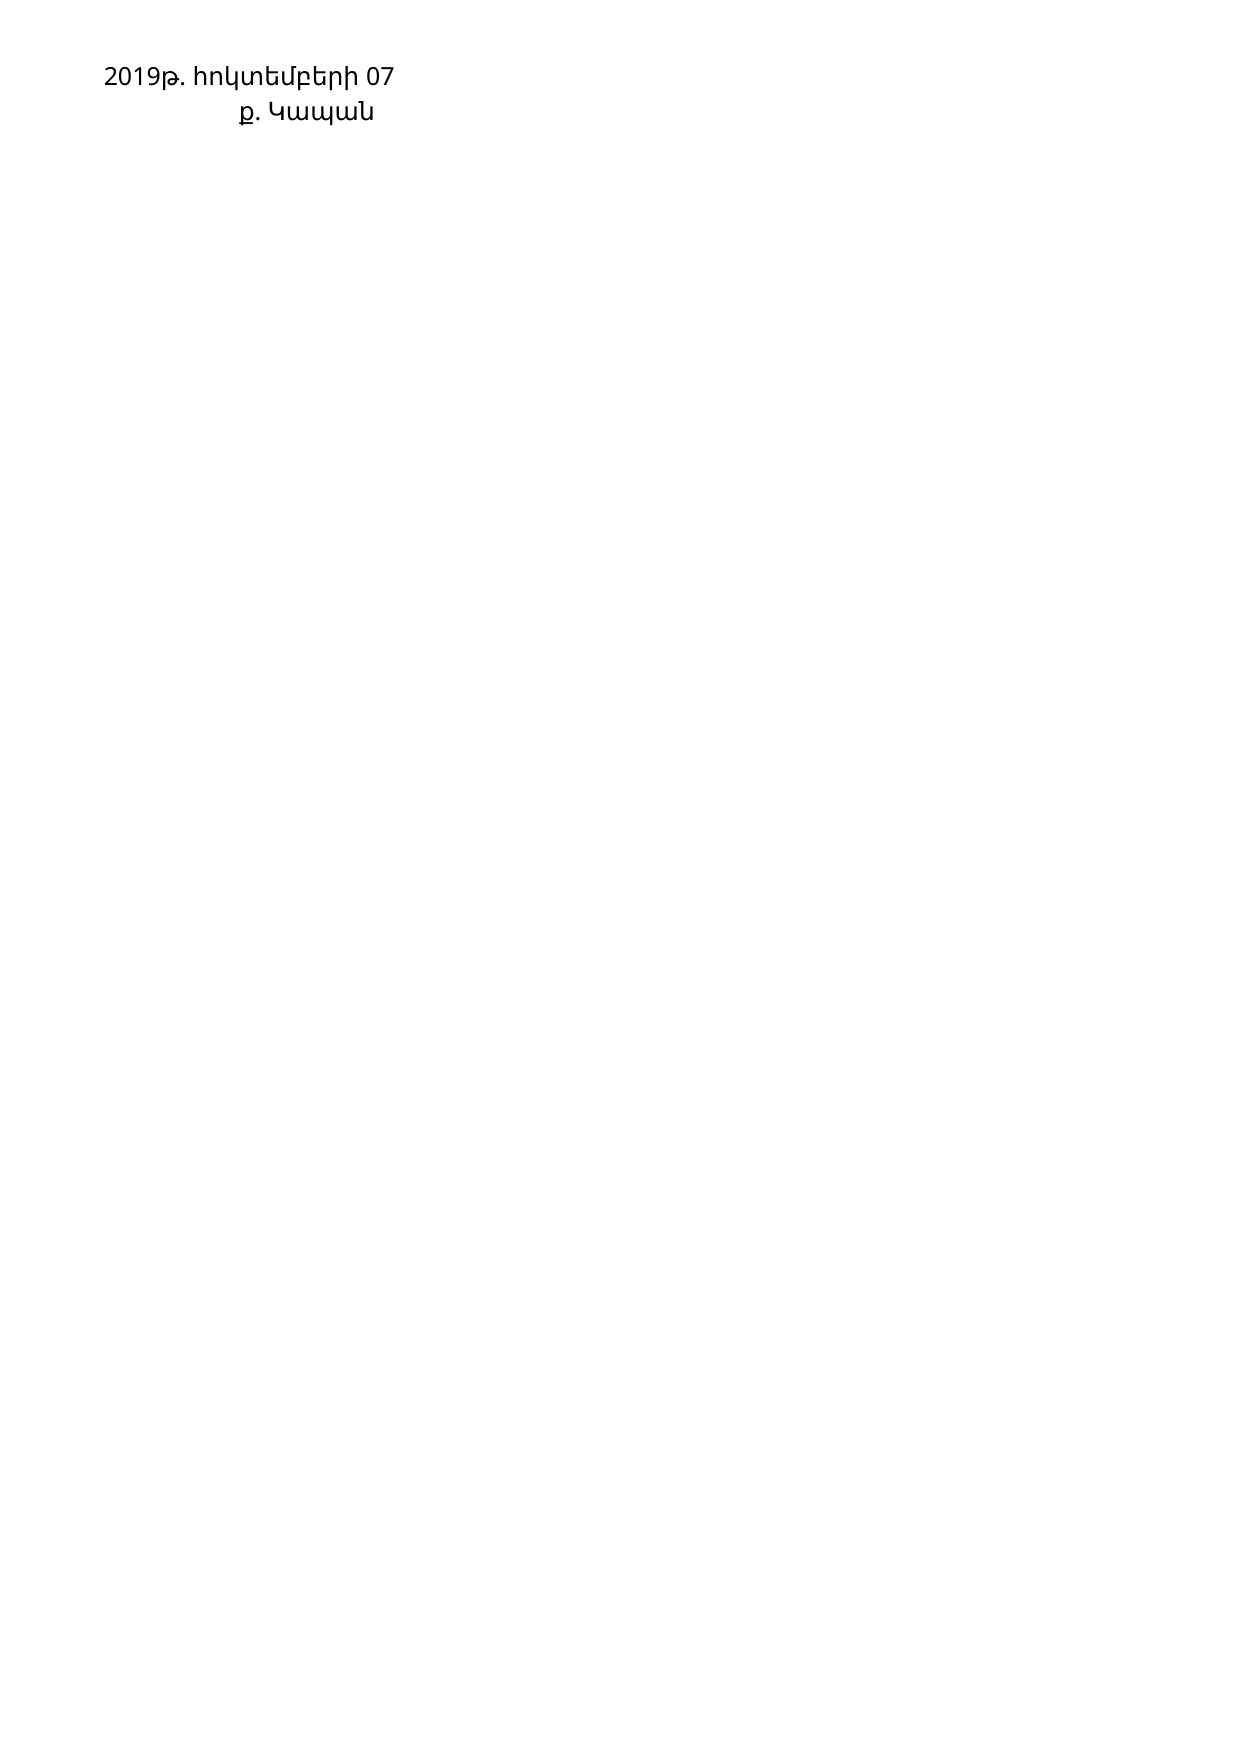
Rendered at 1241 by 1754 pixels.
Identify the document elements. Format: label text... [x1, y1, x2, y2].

text 2019թ. հոկտեմբերի 07 ք. Կապան [103, 59, 1166, 128]
